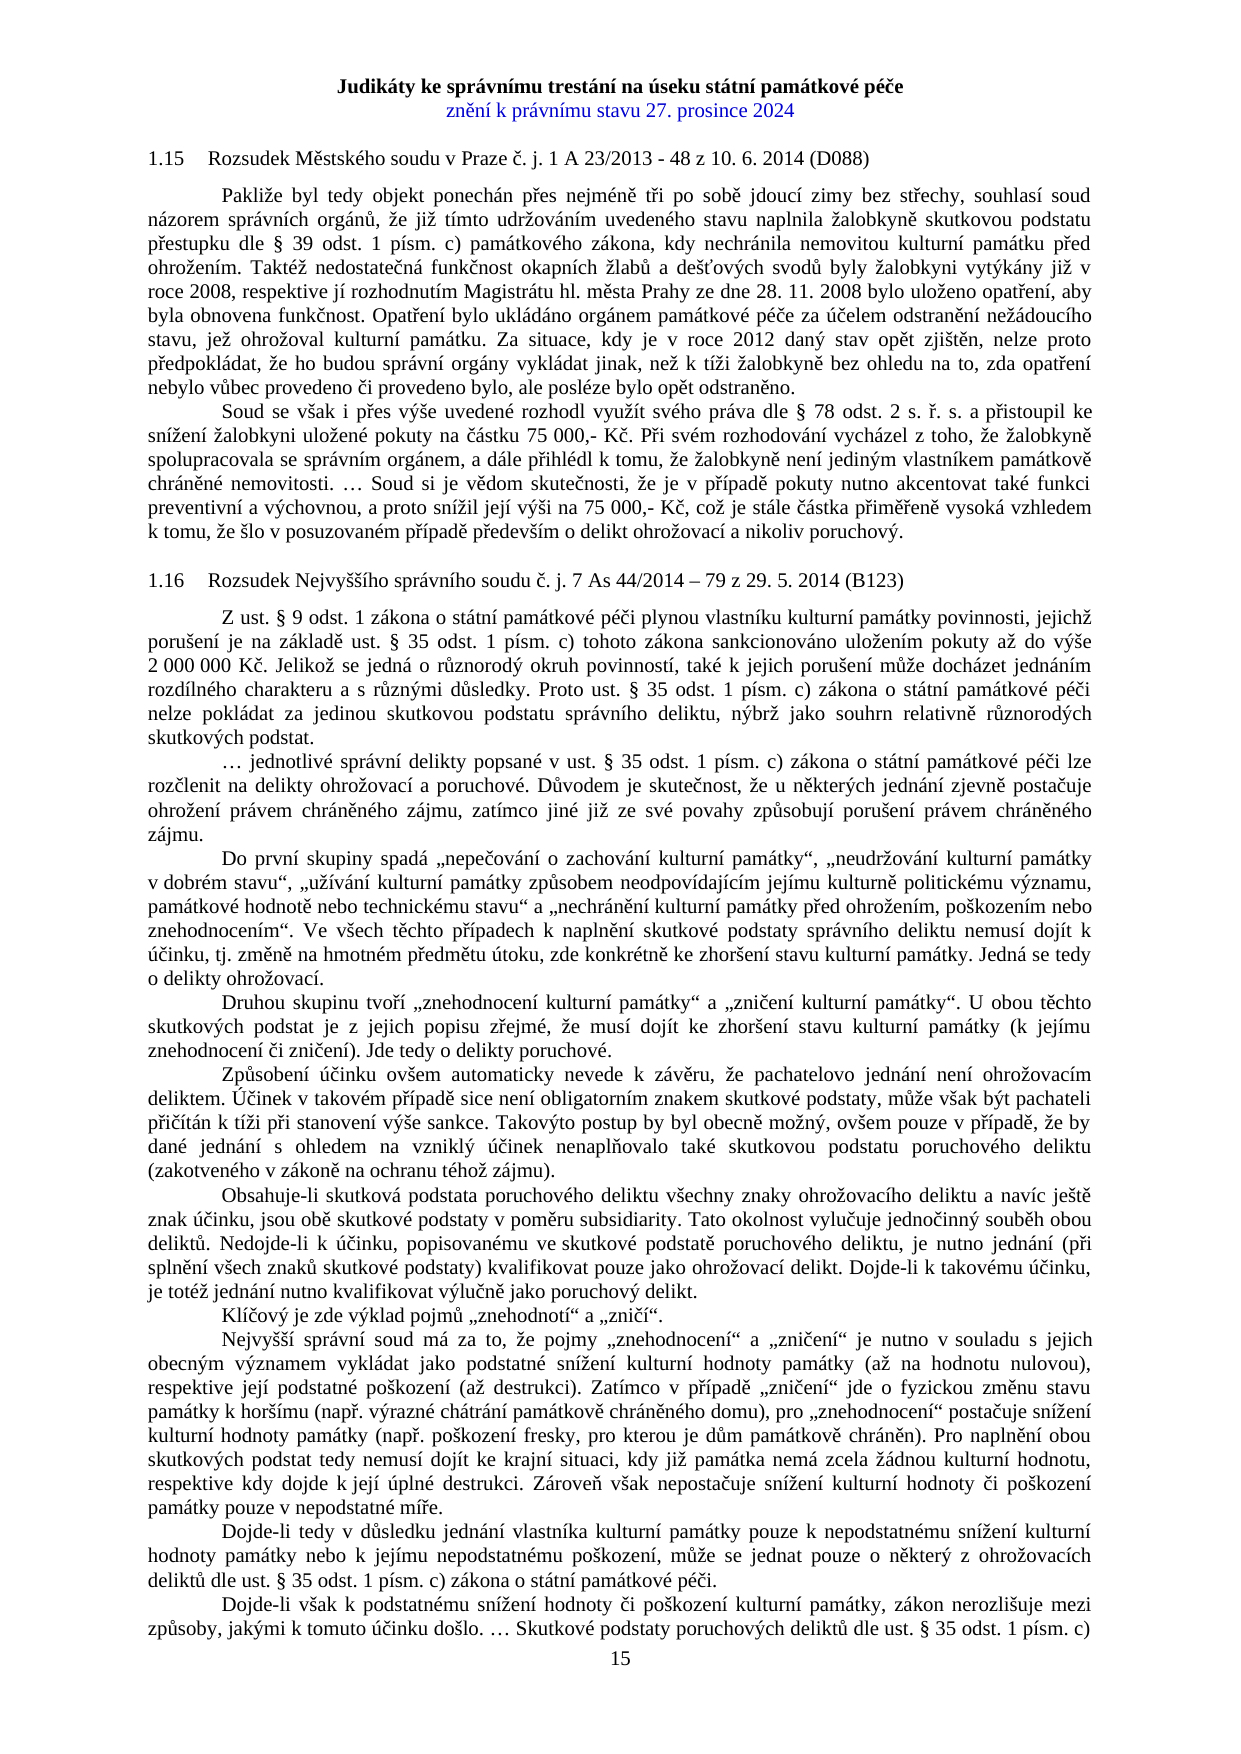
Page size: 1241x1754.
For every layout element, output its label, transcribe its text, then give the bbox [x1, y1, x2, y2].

text Klíčový je zde výklad pojmů „znehodnotí“ a „zničí“. [148, 1303, 1093, 1327]
text Pakliže byl tedy objekt ponechán přes nejméně tři po sobě jdoucí zimy bez střechy, souhlasí soud názorem správních orgánů, že již tímto udržováním uvedeného stavu naplnila žalobkyně skutkovou podstatu přestupku dle § 39 odst. 1 písm. c) památkového zákona, kdy nechránila nemovitou kulturní památku před ohrožením. Taktéž nedostatečná funkčnost okapních žlabů a dešťových svodů byly žalobkyni vytýkány již v roce 2008, respektive jí rozhodnutím Magistrátu hl. města Prahy ze dne 28. 11. 2008 bylo uloženo opatření, aby byla obnovena funkčnost. Opatření bylo ukládáno orgánem památkové péče za účelem odstranění nežádoucího stavu, jež ohrožoval kulturní památku. Za situace, kdy je v roce 2012 daný stav opět zjištěn, nelze proto předpokládat, že ho budou správní orgány vykládat jinak, než k tíži žalobkyně bez ohledu na to, zda opatření nebylo vůbec provedeno či provedeno bylo, ale posléze bylo opět odstraněno. [148, 182, 1093, 399]
text Dojde-li tedy v důsledku jednání vlastníka kulturní památky pouze k nepodstatnému snížení kulturní hodnoty památky nebo k jejímu nepodstatnému poškození, může se jednat pouze o některý z ohrožovacích deliktů dle ust. § 35 odst. 1 písm. c) zákona o státní památkové péči. [148, 1519, 1093, 1592]
text Z ust. § 9 odst. 1 zákona o státní památkové péči plynou vlastníku kulturní památky povinnosti, jejichž porušení je na základě ust. § 35 odst. 1 písm. c) tohoto zákona sankcionováno uložením pokuty až do výše 2 000 000 Kč. Jelikož se jedná o různorodý okruh povinností, také k jejich porušení může docházet jednáním rozdílného charakteru a s různými důsledky. Proto ust. § 35 odst. 1 písm. c) zákona o státní památkové péči nelze pokládat za jedinou skutkovou podstatu správního deliktu, nýbrž jako souhrn relativně různorodých skutkových podstat. [148, 605, 1093, 749]
text Nejvyšší správní soud má za to, že pojmy „znehodnocení“ a „zničení“ je nutno v souladu s jejich obecným významem vykládat jako podstatné snížení kulturní hodnoty památky (až na hodnotu nulovou), respektive její podstatné poškození (až destrukci). Zatímco v případě „zničení“ jde o fyzickou změnu stavu památky k horšímu (např. výrazné chátrání památkově chráněného domu), pro „znehodnocení“ postačuje snížení kulturní hodnoty památky (např. poškození fresky, pro kterou je dům památkově chráněn). Pro naplnění obou skutkových podstat tedy nemusí dojít ke krajní situaci, kdy již památka nemá zcela žádnou kulturní hodnotu, respektive kdy dojde k její úplné destrukci. Zároveň však nepostačuje snížení kulturní hodnoty či poškození památky pouze v nepodstatné míře. [148, 1327, 1093, 1519]
subtitle Rozsudek Nejvyššího správního soudu č. j. 7 As 44/2014 – 79 z 29. 5. 2014 (B123) [148, 568, 1093, 592]
text Obsahuje-li skutková podstata poruchového deliktu všechny znaky ohrožovacího deliktu a navíc ještě znak účinku, jsou obě skutkové podstaty v poměru subsidiarity. Tato okolnost vylučuje jednočinný souběh obou deliktů. Nedojde-li k účinku, popisovanému ve skutkové podstatě poruchového deliktu, je nutno jednání (při splnění všech znaků skutkové podstaty) kvalifikovat pouze jako ohrožovací delikt. Dojde-li k takovému účinku, je totéž jednání nutno kvalifikovat výlučně jako poruchový delikt. [148, 1182, 1093, 1303]
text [148, 1592, 1093, 1640]
text Soud se však i přes výše uvedené rozhodl využít svého práva dle § 78 odst. 2 s. ř. s. a přistoupil ke snížení žalobkyni uložené pokuty na částku 75 000,- Kč. Při svém rozhodování vycházel z toho, že žalobkyně spolupracovala se správním orgánem, a dále přihlédl k tomu, že žalobkyně není jediným vlastníkem památkově chráněné nemovitosti. … Soud si je vědom skutečnosti, že je v případě pokuty nutno akcentovat také funkci preventivní a výchovnou, a proto snížil její výši na 75 000,- Kč, což je stále částka přiměřeně vysoká vzhledem k tomu, že šlo v posuzovaném případě především o delikt ohrožovací a nikoliv poruchový. [148, 399, 1093, 543]
subtitle Rozsudek Městského soudu v Praze č. j. 1 A 23/2013 - 48 z 10. 6. 2014 (D088) [148, 146, 1093, 170]
text … jednotlivé správní delikty popsané v ust. § 35 odst. 1 písm. c) zákona o státní památkové péči lze rozčlenit na delikty ohrožovací a poruchové. Důvodem je skutečnost, že u některých jednání zjevně postačuje ohrožení právem chráněného zájmu, zatímco jiné již ze své povahy způsobují porušení právem chráněného zájmu. [148, 749, 1093, 846]
text Způsobení účinku ovšem automaticky nevede k závěru, že pachatelovo jednání není ohrožovacím deliktem. Účinek v takovém případě sice není obligatorním znakem skutkové podstaty, může však být pachateli přičítán k tíži při stanovení výše sankce. Takovýto postup by byl obecně možný, ovšem pouze v případě, že by dané jednání s ohledem na vzniklý účinek nenaplňovalo také skutkovou podstatu poruchového deliktu (zakotveného v zákoně na ochranu téhož zájmu). [148, 1062, 1093, 1182]
text Do první skupiny spadá „nepečování o zachování kulturní památky“, „neudržování kulturní památky v dobrém stavu“, „užívání kulturní památky způsobem neodpovídajícím jejímu kulturně politickému významu, památkové hodnotě nebo technickému stavu“ a „nechránění kulturní památky před ohrožením, poškozením nebo znehodnocením“. Ve všech těchto případech k naplnění skutkové podstaty správního deliktu nemusí dojít k účinku, tj. změně na hmotném předmětu útoku, zde konkrétně ke zhoršení stavu kulturní památky. Jedná se tedy o delikty ohrožovací. [148, 846, 1093, 990]
text Druhou skupinu tvoří „znehodnocení kulturní památky“ a „zničení kulturní památky“. U obou těchto skutkových podstat je z jejich popisu zřejmé, že musí dojít ke zhoršení stavu kulturní památky (k jejímu znehodnocení či zničení). Jde tedy o delikty poruchové. [148, 990, 1093, 1062]
